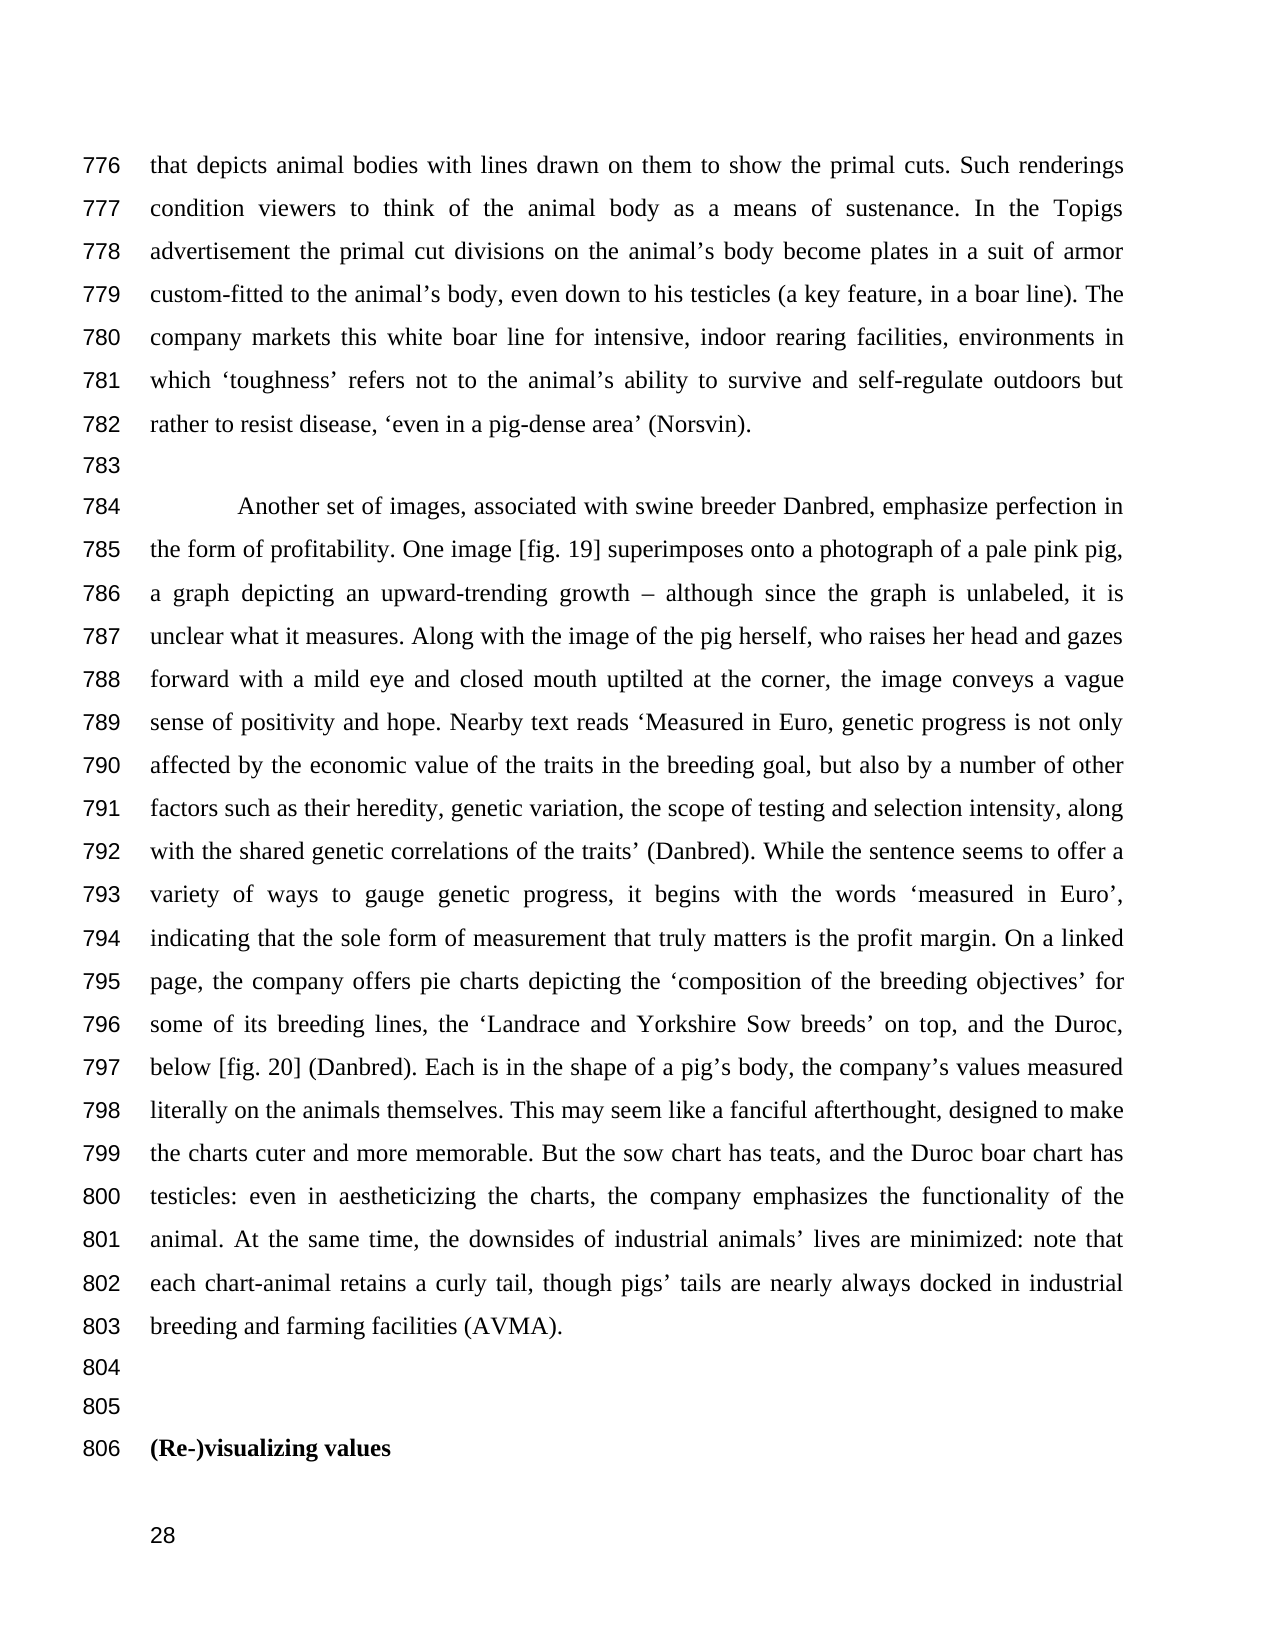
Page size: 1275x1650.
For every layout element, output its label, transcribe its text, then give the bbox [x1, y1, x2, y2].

text Another set of images, associated with swine breeder Danbred, emphasize perfection in the form of profitability. One image [fig. 19] superimposes onto a photograph of a pale pink pig, a graph depicting an upward-trending growth – although since the graph is unlabeled, it is unclear what it measures. Along with the image of the pig herself, who raises her head and gazes forward with a mild eye and closed mouth uptilted at the corner, the image conveys a vague sense of positivity and hope. Nearby text reads ‘Measured in Euro, genetic progress is not only affected by the economic value of the traits in the breeding goal, but also by a number of other factors such as their heredity, genetic variation, the scope of testing and selection intensity, along with the shared genetic correlations of the traits’ (Danbred). While the sentence seems to offer a variety of ways to gauge genetic progress, it begins with the words ‘measured in Euro’, indicating that the sole form of measurement that truly matters is the profit margin. On a linked page, the company offers pie charts depicting the ‘composition of the breeding objectives’ for some of its breeding lines, the ‘Landrace and Yorkshire Sow breeds’ on top, and the Duroc, below [fig. 20] (Danbred). Each is in the shape of a pig’s body, the company’s values measured literally on the animals themselves. This may seem like a fanciful afterthought, designed to make the charts cuter and more memorable. But the sow chart has teats, and the Duroc boar chart has testicles: even in aestheticizing the charts, the company emphasizes the functionality of the animal. At the same time, the downsides of industrial animals’ lives are minimized: note that each chart-animal retains a curly tail, though pigs’ tails are nearly always docked in industrial breeding and farming facilities (AVMA). [150, 491, 1125, 1339]
text Advertising images of pigs prove no less fanciful, and no less consequential in their representation of industrial animal existence. One image, from the Danish swine breeding company Topigs Norsvin, advertises its TN Tempo, a boar line, with a depiction of a pig that not only ‘wears’ armor but appears to be literally made of metal. The digital image conveys simultaneously the animal’s supposed toughness as a living creature, and his tender meatiness as a source of food – an animal ‘designed for producers demanding fast barn throughput and efficiency to medium or heavy market weights in combination with a medium lean carcass’ (Norsvin). The illustration draws on a type of image, ubiquitous in meat markets and advertising, that depicts animal bodies with lines drawn on them to show the primal cuts. Such renderings condition viewers to think of the animal body as a means of sustenance. In the Topigs advertisement the primal cut divisions on the animal’s body become plates in a suit of armor custom-fitted to the animal’s body, even down to his testicles (a key feature, in a boar line). The company markets this white boar line for intensive, indoor rearing facilities, environments in which ‘toughness’ refers not to the animal’s ability to survive and self-regulate outdoors but rather to resist disease, ‘even in a pig-dense area’ (Norsvin). [150, 150, 1125, 437]
text (Re-)visualizing values [150, 1433, 1125, 1462]
